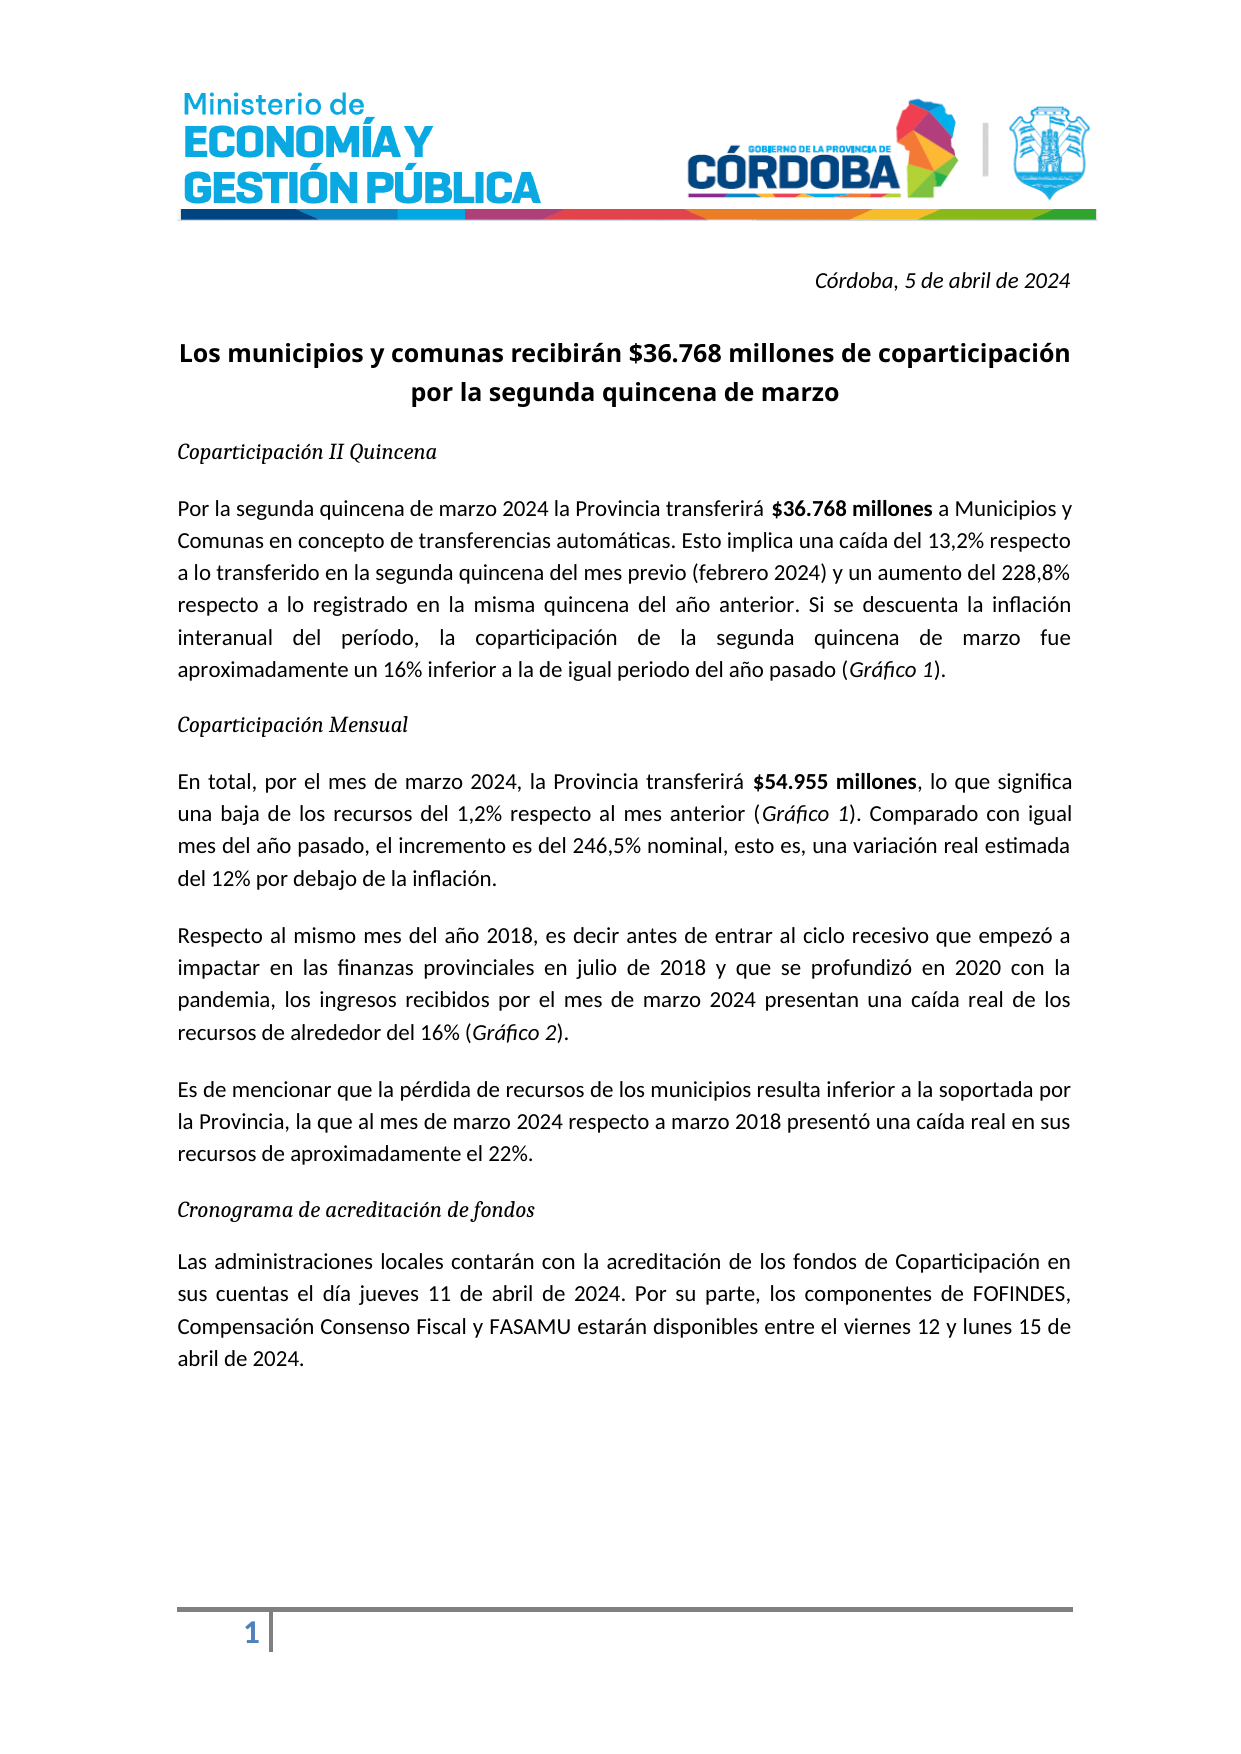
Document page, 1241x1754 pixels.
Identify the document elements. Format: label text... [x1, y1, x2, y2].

text En total, por el mes de marzo 2024, la Provincia transferirá $54.955 millones, lo que significa una baja de los recursos del 1,2% respecto al mes anterior (Gráfico 1). Comparado con igual mes del año pasado, el incremento es del 246,5% nominal, esto es, una variación real estimada del 12% por debajo de la inflación. [177, 767, 1073, 892]
text Respecto al mismo mes del año 2018, es decir antes de entrar al ciclo recesivo que empezó a impactar en las finanzas provinciales en julio de 2018 y que se profundizó en 2020 con la pandemia, los ingresos recibidos por el mes de marzo 2024 presentan una caída real de los recursos de alrededor del 16% (Gráfico 2). [177, 921, 1073, 1046]
picture [177, 84, 1108, 221]
subtitle Los municipios y comunas recibirán $36.768 millones de coparticipación por la segunda quincena de marzo [177, 335, 1073, 409]
text Las administraciones locales contarán con la acreditación de los fondos de Coparticipación en sus cuentas el día jueves 11 de abril de 2024. Por su parte, los componentes de FOFINDES, Compensación Consenso Fiscal y FASAMU estarán disponibles entre el viernes 12 y lunes 15 de abril de 2024. [177, 1247, 1073, 1372]
text Por la segunda quincena de marzo 2024 la Provincia transferirá $36.768 millones a Municipios y Comunas en concepto de transferencias automáticas. Esto implica una caída del 13,2% respecto a lo transferido en la segunda quincena del mes previo (febrero 2024) y un aumento del 228,8% respecto a lo registrado en la misma quincena del año anterior. Si se descuenta la inflación interanual del período, la coparticipación de la segunda quincena de marzo fue aproximadamente un 16% inferior a la de igual periodo del año pasado (Gráfico 1). [177, 494, 1073, 683]
text Córdoba, 5 de abril de 2024 [177, 266, 1073, 294]
text Coparticipación II Quincena [177, 439, 1073, 465]
text Es de mencionar que la pérdida de recursos de los municipios resulta inferior a la soportada por la Provincia, la que al mes de marzo 2024 respecto a marzo 2018 presentó una caída real en sus recursos de aproximadamente el 22%. [177, 1075, 1073, 1167]
text Cronograma de acreditación de fondos [177, 1196, 1073, 1223]
text Coparticipación Mensual [177, 712, 1073, 738]
